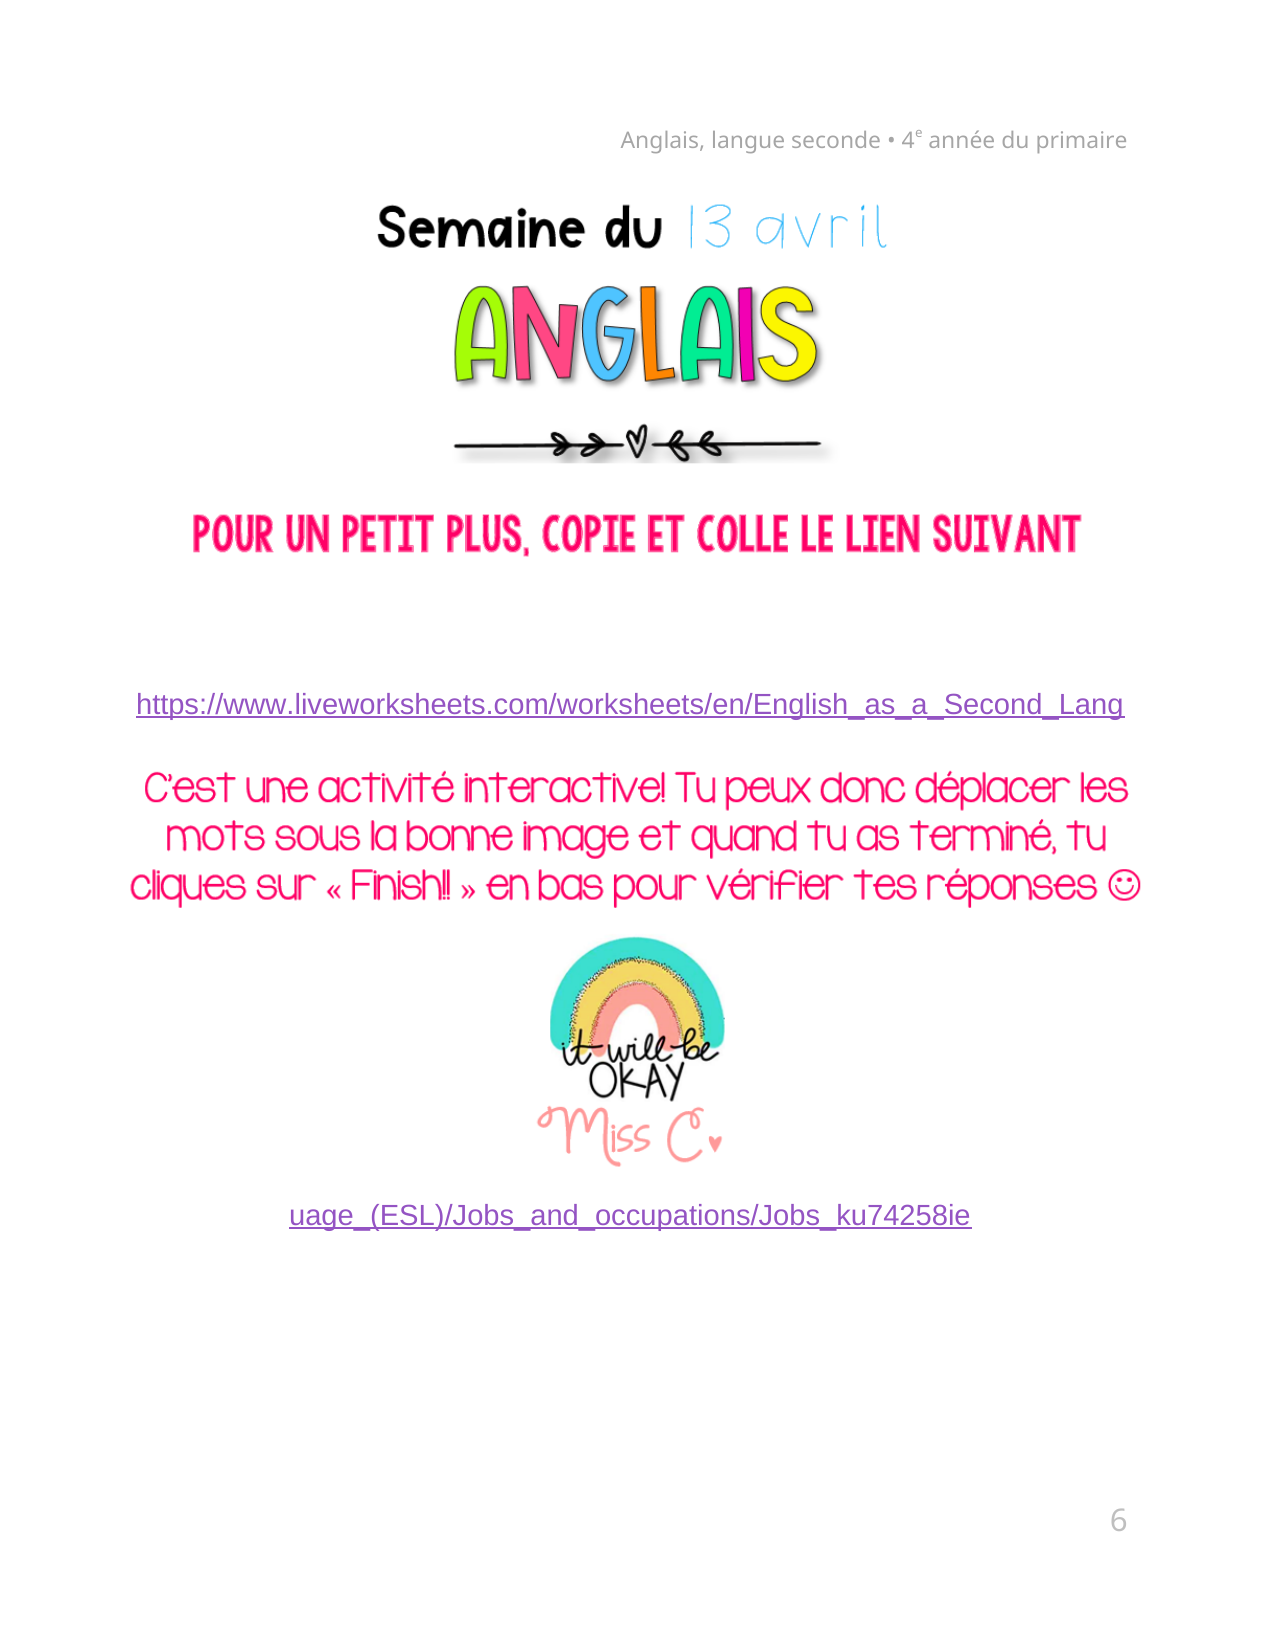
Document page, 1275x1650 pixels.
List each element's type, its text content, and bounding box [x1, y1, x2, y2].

text https://www.liveworksheets.com/worksheets/en/English_as_a_Second_Language_(ESL)/Jobs_and_occupations/Jobs_ku74258ie [133, 1199, 1127, 1232]
text https://www.liveworksheets.com/worksheets/en/English_as_a_Second_Language_(ESL)/Jobs_and_occupations/Jobs_ku74258ie [133, 663, 1127, 752]
